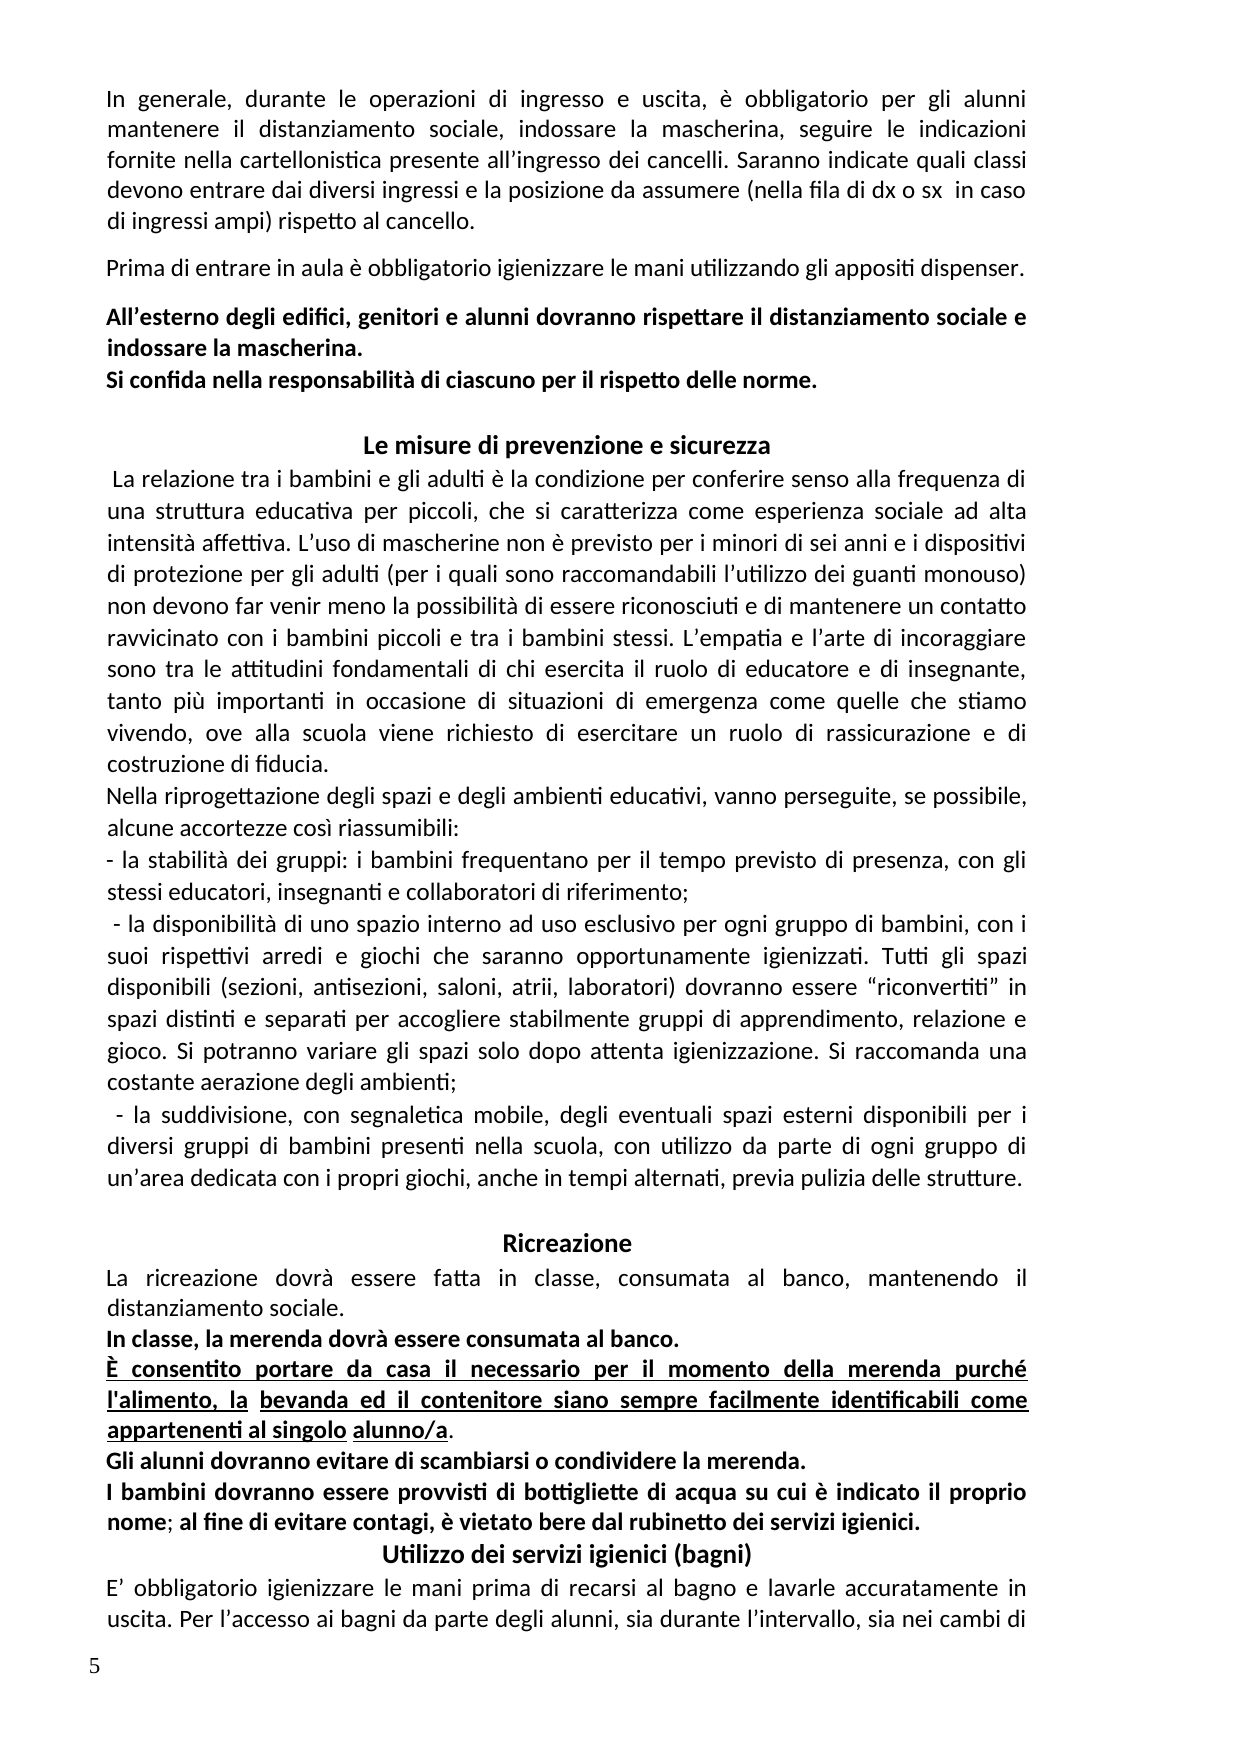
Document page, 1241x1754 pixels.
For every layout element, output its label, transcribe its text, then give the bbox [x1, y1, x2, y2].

text I bambini dovranno essere provvisti di bottigliette di acqua su cui è indicato il proprio nome; al fine di evitare contagi, è vietato bere dal rubinetto dei servizi igienici. [106, 1476, 1028, 1537]
text In classe, la merenda dovrà essere consumata al banco. [106, 1323, 1028, 1354]
text Ricreazione [89, 1226, 1046, 1259]
text Le misure di prevenzione e sicurezza [106, 428, 1028, 462]
text Prima di entrare in aula è obbligatorio igienizzare le mani utilizzando gli appositi dispenser. [106, 252, 1028, 283]
text La relazione tra i bambini e gli adulti è la condizione per conferire senso alla frequenza di una struttura educativa per piccoli, che si caratterizza come esperienza sociale ad alta intensità affettiva. L’uso di mascherine non è previsto per i minori di sei anni e i dispositivi di protezione per gli adulti (per i quali sono raccomandabili l’utilizzo dei guanti monouso) non devono far venir meno la possibilità di essere riconosciuti e di mantenere un contatto ravvicinato con i bambini piccoli e tra i bambini stessi. L’empatia e l’arte di incoraggiare sono tra le attitudini fondamentali di chi esercita il ruolo di educatore e di insegnante, tanto più importanti in occasione di situazioni di emergenza come quelle che stiamo vivendo, ove alla scuola viene richiesto di esercitare un ruolo di rassicurazione e di costruzione di fiducia. [106, 463, 1028, 779]
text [106, 1572, 1028, 1633]
text - la stabilità dei gruppi: i bambini frequentano per il tempo previsto di presenza, con gli stessi educatori, insegnanti e collaboratori di riferimento; [106, 844, 1028, 907]
text È consentito portare da casa il necessario per il momento della merenda purché l'alimento, la bevanda ed il contenitore siano sempre facilmente identificabili come appartenenti al singolo alunno/a. [106, 1354, 1029, 1445]
text - la disponibilità di uno spazio interno ad uso esclusivo per ogni gruppo di bambini, con i suoi rispettivi arredi e giochi che saranno opportunamente igienizzati. Tutti gli spazi disponibili (sezioni, antisezioni, saloni, atrii, laboratori) dovranno essere “riconvertiti” in spazi distinti e separati per accogliere stabilmente gruppi di apprendimento, relazione e gioco. Si potranno variare gli spazi solo dopo attenta igienizzazione. Si raccomanda una costante aerazione degli ambienti; [106, 908, 1028, 1097]
text Si confida nella responsabilità di ciascuno per il rispetto delle norme. [106, 364, 1028, 395]
text La ricreazione dovrà essere fatta in classe, consumata al banco, mantenendo il distanziamento sociale. [106, 1262, 1028, 1323]
text All’esterno degli edifici, genitori e alunni dovranno rispettare il distanziamento sociale e indossare la mascherina. [106, 301, 1028, 363]
text Nella riprogettazione degli spazi e degli ambienti educativi, vanno perseguite, se possibile, alcune accortezze così riassumibili: [106, 781, 1028, 843]
text Utilizzo dei servizi igienici (bagni) [89, 1537, 1046, 1570]
text In generale, durante le operazioni di ingresso e uscita, è obbligatorio per gli alunni mantenere il distanziamento sociale, indossare la mascherina, seguire le indicazioni fornite nella cartellonistica presente all’ingresso dei cancelli. Saranno indicate quali classi devono entrare dai diversi ingressi e la posizione da assumere (nella fila di dx o sx in caso di ingressi ampi) rispetto al cancello. [106, 83, 1028, 235]
text - la suddivisione, con segnaletica mobile, degli eventuali spazi esterni disponibili per i diversi gruppi di bambini presenti nella scuola, con utilizzo da parte di ogni gruppo di un’area dedicata con i propri giochi, anche in tempi alternati, previa pulizia delle strutture. [106, 1099, 1028, 1193]
text Gli alunni dovranno evitare di scambiarsi o condividere la merenda. [106, 1445, 1029, 1476]
